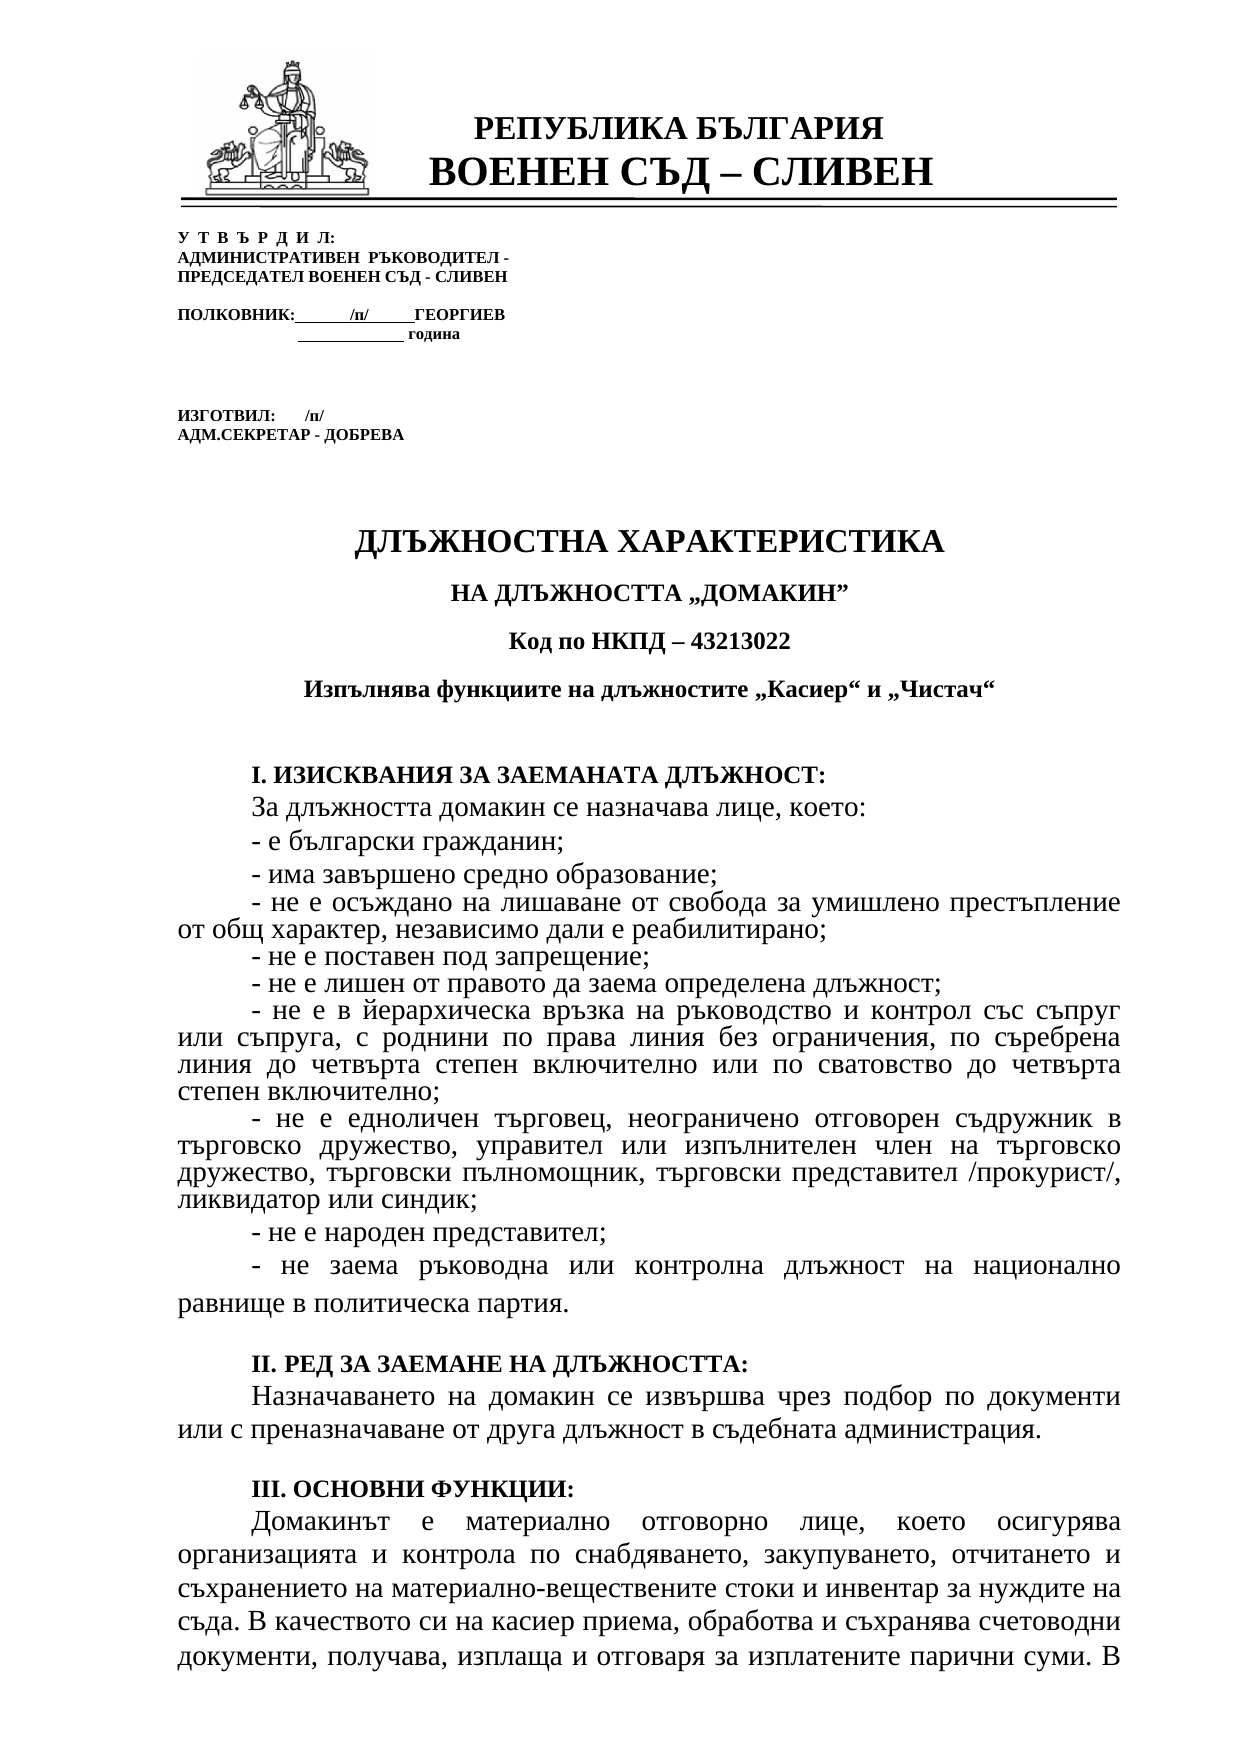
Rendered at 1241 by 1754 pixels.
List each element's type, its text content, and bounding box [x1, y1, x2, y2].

text - не е едноличен търговец, неограничено отговорен съдружник в търговско дружество, управител или изпълнителен член на търговско дружество, търговски пълномощник, търговски представител /прокурист/, ликвидатор или синдик; [177, 1106, 1122, 1214]
text АДМИНИСТРАТИВЕН РЪКОВОДИТЕЛ - [177, 247, 1122, 267]
text ПОЛКОВНИК: /п/ ГЕОРГИЕВ [177, 305, 1122, 324]
text - не е лишен от правото да заема определена длъжност; [177, 971, 1122, 998]
text АДМ.СЕКРЕТАР - ДОБРЕВА [177, 425, 1122, 444]
text ПРЕДСЕДАТЕЛ ВОЕНЕН СЪД - СЛИВЕН [177, 267, 1122, 286]
text ИЗГОТВИЛ: /п/ [177, 406, 1122, 425]
text І. ИЗИСКВАНИЯ ЗА ЗАЕМАНАТА ДЛЪЖНОСТ: [177, 761, 1122, 789]
text ІІ. РЕД ЗА ЗАЕМАНЕ НА ДЛЪЖНОСТТА: [177, 1349, 1122, 1378]
text - има завършено средно образование; [177, 856, 1122, 890]
text ДЛЪЖНОСТНА ХАРАКТЕРИСТИКА [177, 521, 1122, 559]
picture [193, 52, 375, 197]
text НА ДЛЪЖНОСТТА „ДОМАКИН” [177, 578, 1122, 607]
text - не е поставен под запрещение; [177, 944, 1122, 971]
text - не е народен представител; [177, 1214, 1122, 1247]
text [177, 1503, 1122, 1671]
text Назначаването на домакин се извършва чрез подбор по документи или с преназначаване от друга длъжност в съдебната администрация. [177, 1378, 1122, 1445]
text Изпълнява функциите на длъжностите „Касиер“ и „Чистач“ [177, 674, 1122, 703]
text година [177, 324, 1122, 343]
text Код по НКПД – 43213022 [177, 626, 1122, 655]
text - не е в йерархическа връзка на ръководство и контрол със съпруг или съпруга, с роднини по права линия без ограничения, по съребрена линия до четвърта степен включително или по сватовство до четвърта степен включително; [177, 998, 1122, 1106]
text У Т В Ъ Р Д И Л: [177, 228, 1122, 247]
text ІІІ. ОСНОВНИ ФУНКЦИИ: [177, 1474, 1122, 1503]
text - не заема ръководна или контролна длъжност на национално равнище в политическа партия. [177, 1247, 1122, 1321]
text - е български гражданин; [177, 823, 1122, 856]
text За длъжността домакин се назначава лице, което: [177, 789, 1122, 823]
text - не е осъждано на лишаване от свобода за умишлено престъпление от общ характер, независимо дали е реабилитирано; [177, 890, 1122, 944]
